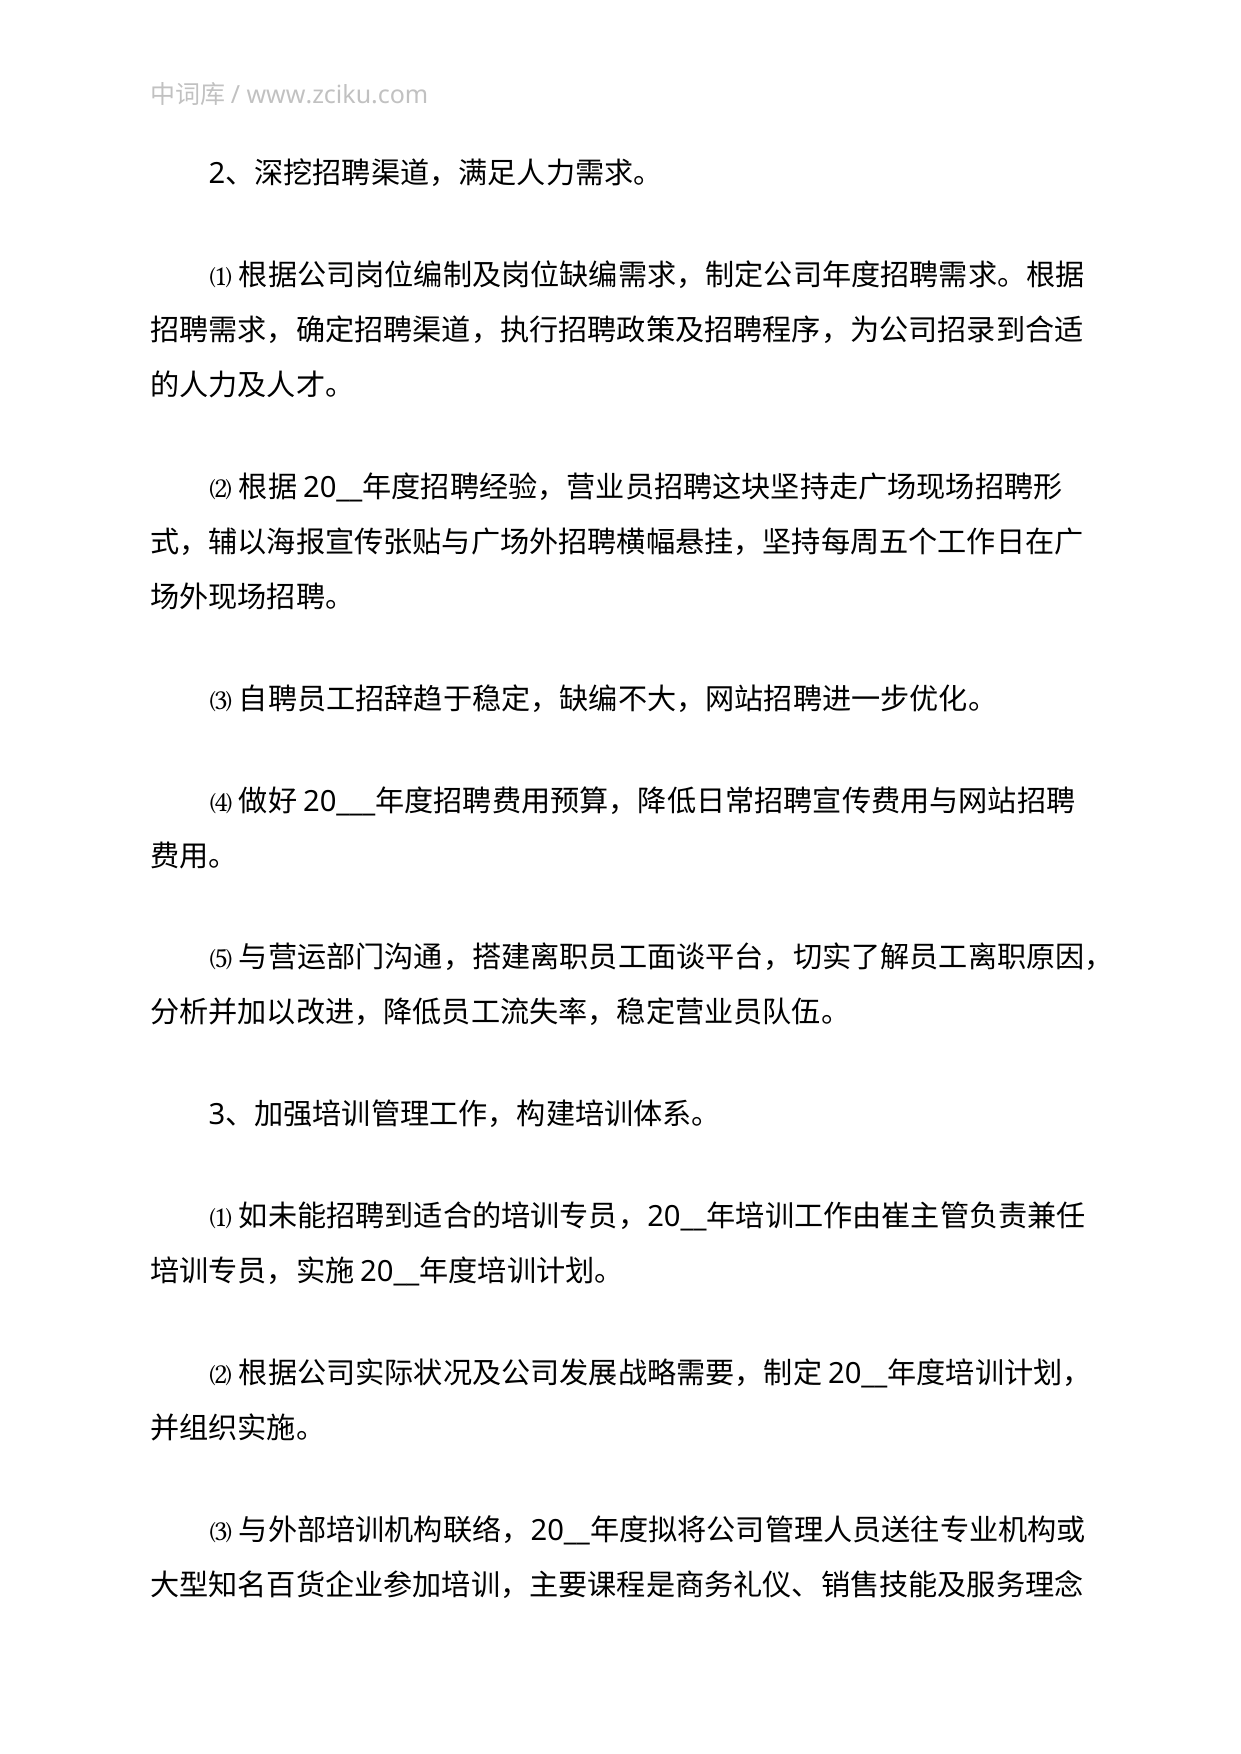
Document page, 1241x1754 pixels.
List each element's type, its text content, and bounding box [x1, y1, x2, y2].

text ⑴根据公司岗位编制及岗位缺编需求，制定公司年度招聘需求。根据招聘需求，确定招聘渠道，执行招聘政策及招聘程序，为公司招录到合适的人力及人才。 [150, 252, 1090, 404]
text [150, 1507, 1090, 1604]
text ⑷做好20___年度招聘费用预算，降低日常招聘宣传费用与网站招聘费用。 [150, 777, 1090, 874]
text 2、深挖招聘渠道，满足人力需求。 [150, 150, 1090, 192]
text ⑵根据公司实际状况及公司发展战略需要，制定20__年度培训计划，并组织实施。 [150, 1350, 1090, 1447]
text 3、加强培训管理工作，构建培训体系。 [150, 1091, 1090, 1133]
text ⑴如未能招聘到适合的培训专员，20__年培训工作由崔主管负责兼任培训专员，实施20__年度培训计划。 [150, 1193, 1090, 1290]
text ⑶自聘员工招辞趋于稳定，缺编不大，网站招聘进一步优化。 [150, 675, 1090, 718]
text ⑸与营运部门沟通，搭建离职员工面谈平台，切实了解员工离职原因，分析并加以改进，降低员工流失率，稳定营业员队伍。 [150, 934, 1090, 1031]
text ⑵根据20__年度招聘经验，营业员招聘这块坚持走广场现场招聘形式，辅以海报宣传张贴与广场外招聘横幅悬挂，坚持每周五个工作日在广场外现场招聘。 [150, 464, 1090, 616]
